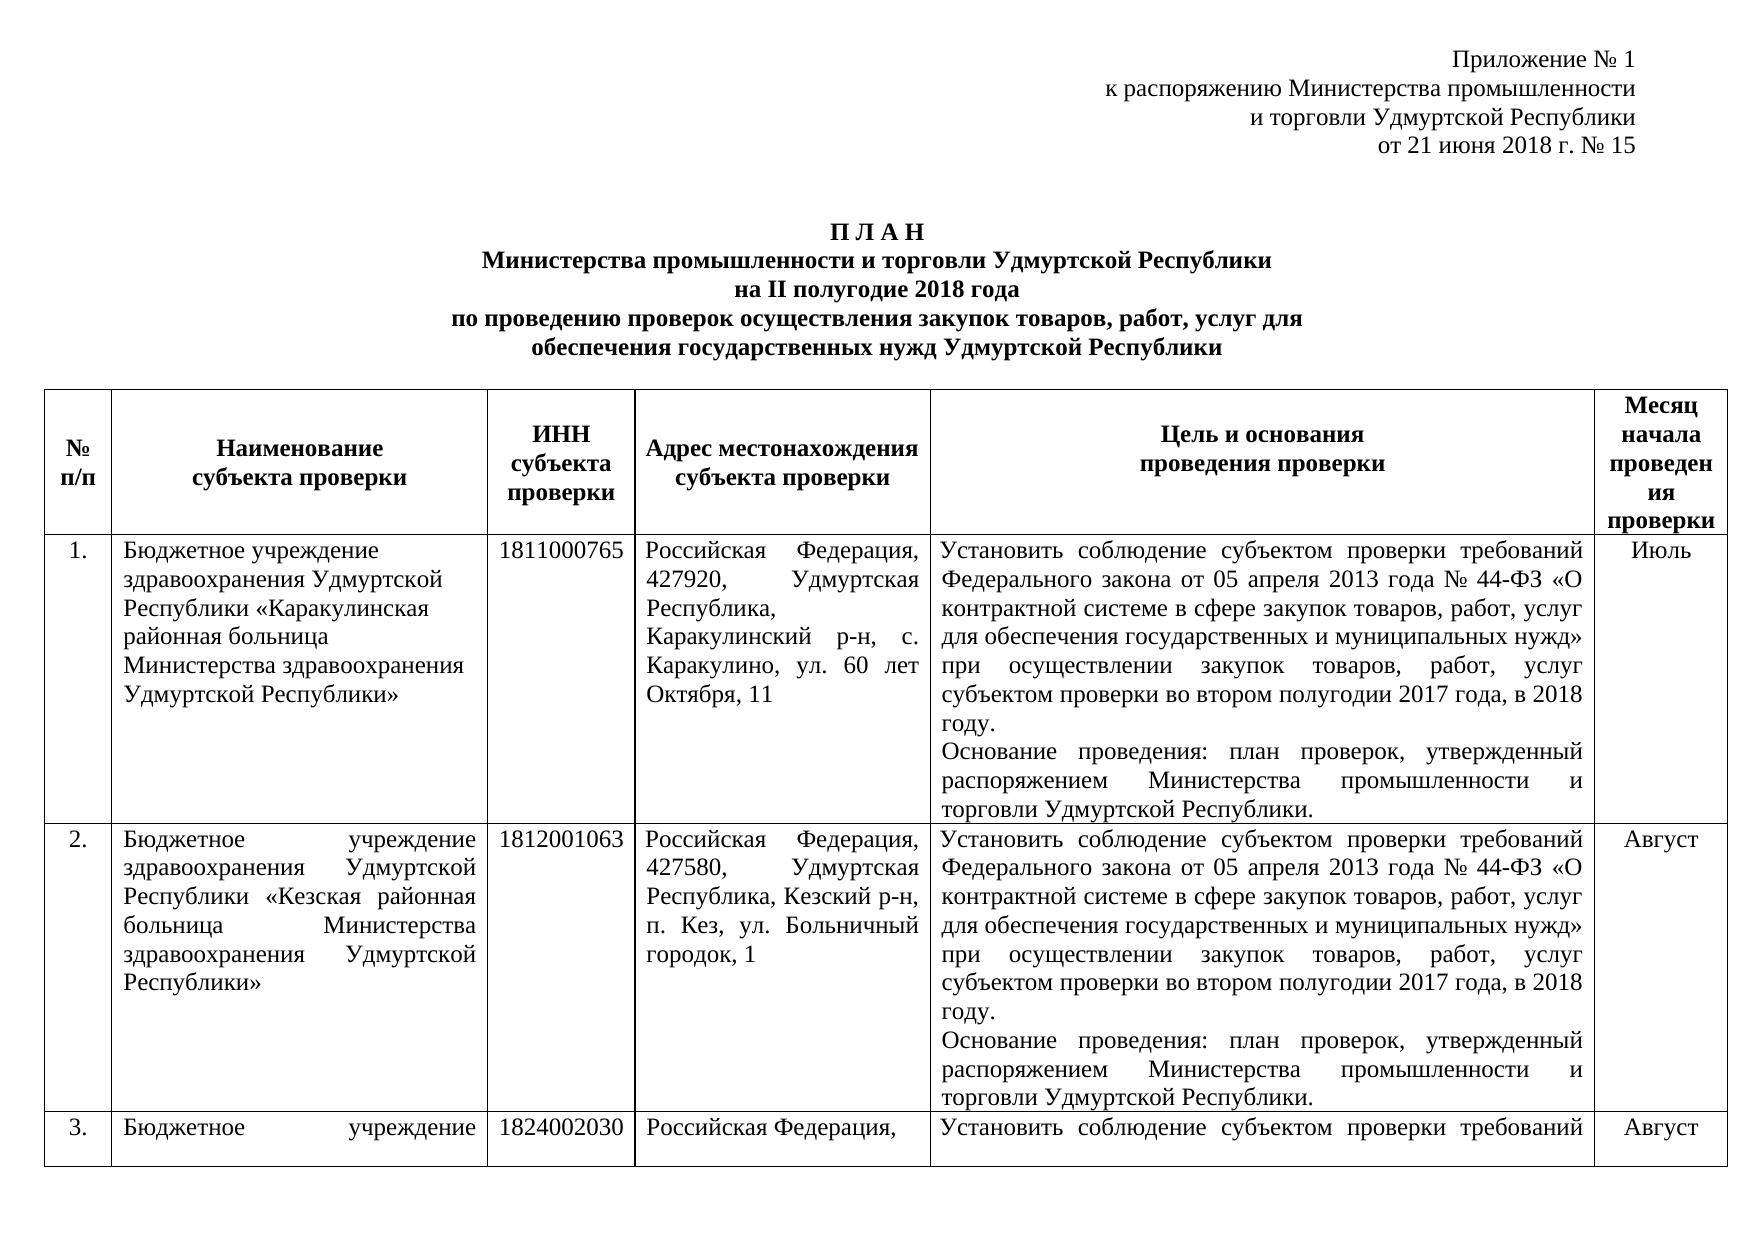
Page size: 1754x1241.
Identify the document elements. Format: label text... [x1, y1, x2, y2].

text Министерства промышленности и торговли Удмуртской Республики [118, 246, 1636, 274]
table_cell Июль [1595, 535, 1727, 823]
text от 21 июня 2018 г. № 15 [118, 131, 1636, 159]
table_cell 3. [45, 1112, 111, 1166]
table_cell Август [1595, 824, 1727, 1111]
table_header № п/п [45, 390, 111, 534]
table_cell 1. [45, 535, 111, 823]
text П Л А Н [118, 217, 1636, 246]
table_header Наименование субъекта проверки [112, 390, 487, 534]
text обеспечения государственных нужд Удмуртской Республики [118, 332, 1636, 361]
text Приложение № 1 [118, 44, 1636, 73]
table_header Цель и основания проведения проверки [931, 390, 1594, 534]
table_cell 1812001063 [488, 824, 634, 1111]
table_cell Бюджетное учреждение здравоохранения Удмуртской Республики «Кезская районная больница Министерства здравоохранения Удмуртской Республики» [112, 824, 487, 1111]
table_cell 2. [45, 824, 111, 1111]
table_header Месяц начала проведения проверки [1595, 390, 1727, 534]
table_cell Август [1595, 1112, 1727, 1166]
table_header Адрес местонахождения субъекта проверки [636, 390, 930, 534]
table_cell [112, 1112, 487, 1166]
text по проведению проверок осуществления закупок товаров, работ, услуг для [118, 303, 1636, 332]
table_cell 1811000765 [488, 535, 634, 823]
table_cell 1824002030 [488, 1112, 634, 1166]
text к распоряжению Министерства промышленности [118, 73, 1636, 102]
text на II полугодие 2018 года [118, 274, 1636, 303]
table_header ИНН субъекта проверки [488, 390, 634, 534]
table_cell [931, 1112, 1594, 1166]
table_cell Российская Федерация, 427580, Удмуртская Республика, Кезский р-н, п. Кез, ул. Больничный городок, 1 [636, 824, 930, 1111]
table_cell Бюджетное учреждение здравоохранения Удмуртской Республики «Каракулинская районная больница Министерства здравоохранения Удмуртской Республики» [112, 535, 487, 823]
table_cell Российская Федерация, 427920, Удмуртская Республика, Каракулинский р-н, с. Каракулино, ул. 60 лет Октября, 11 [636, 535, 930, 823]
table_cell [636, 1112, 930, 1166]
text и торговли Удмуртской Республики [118, 102, 1636, 131]
